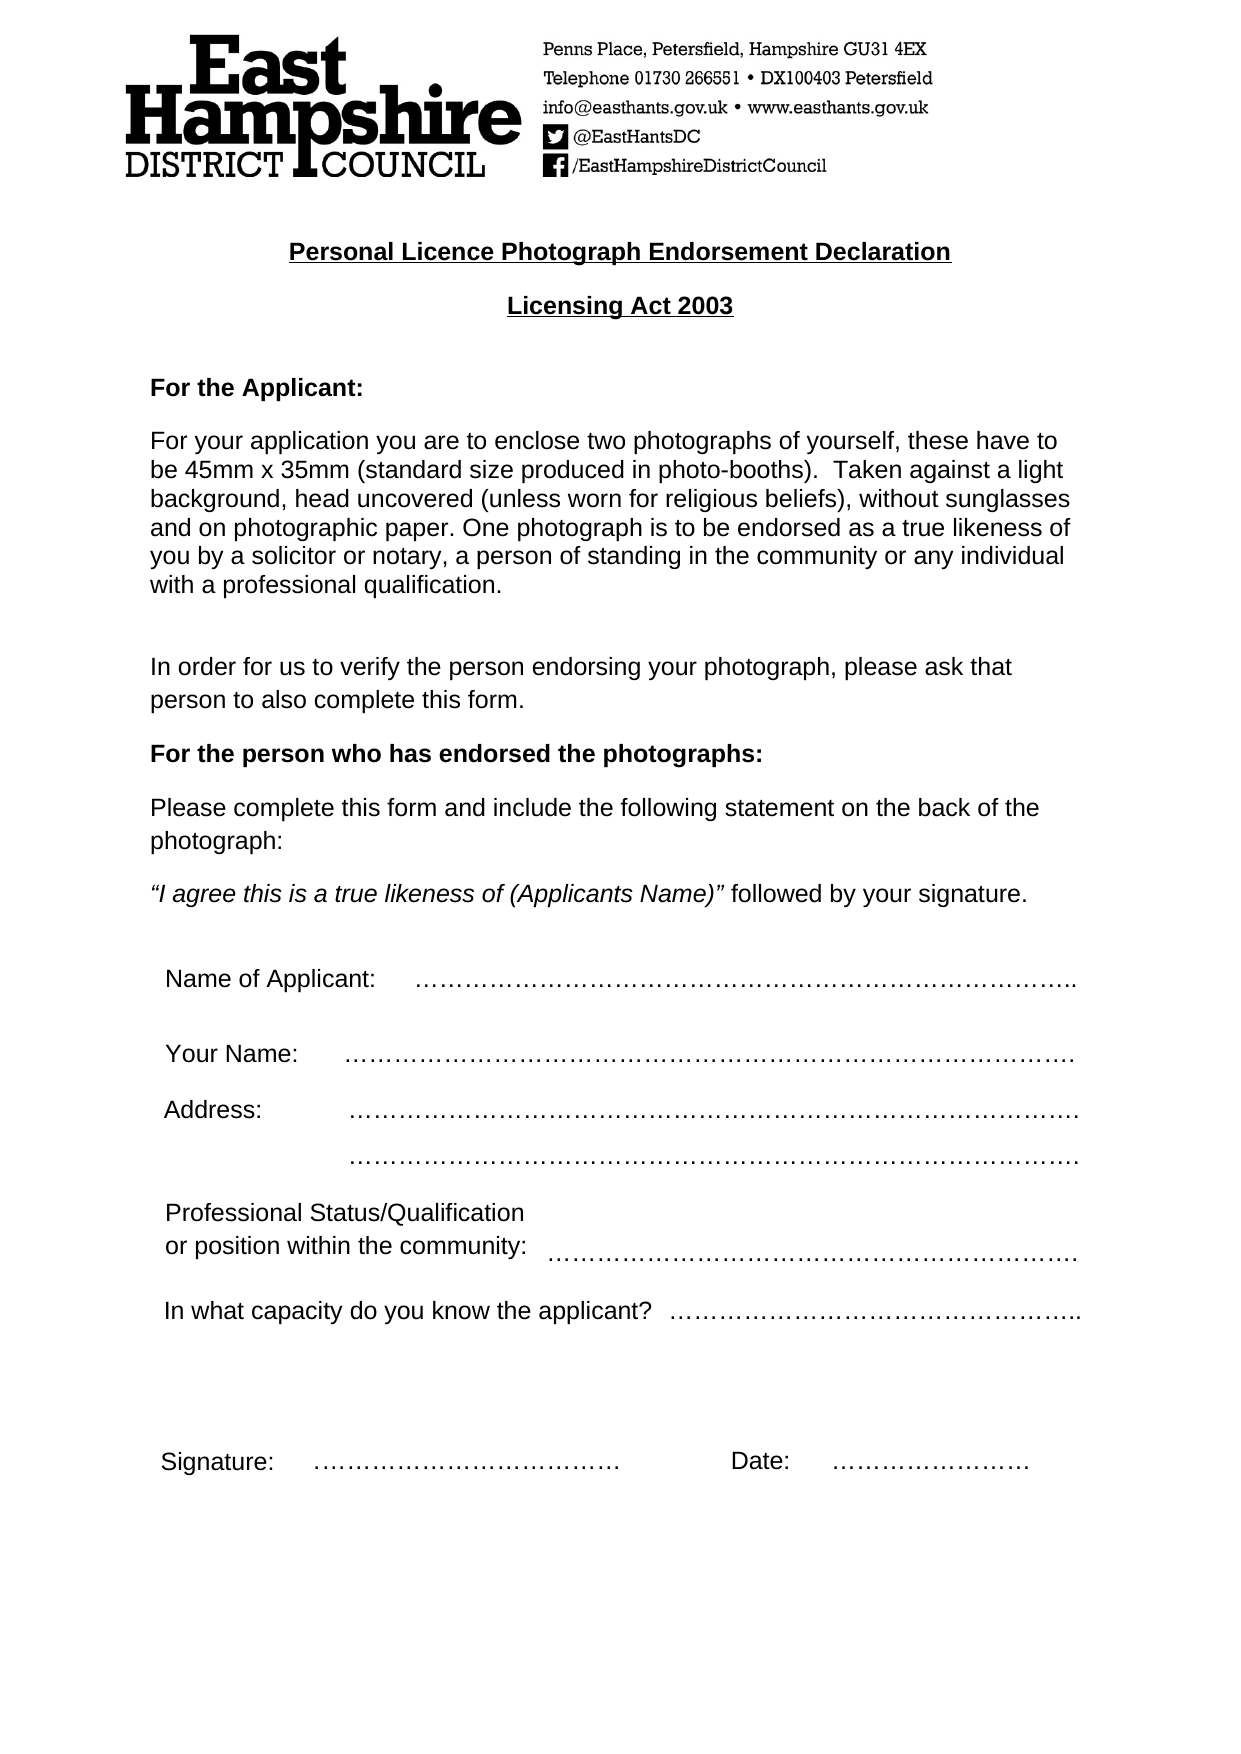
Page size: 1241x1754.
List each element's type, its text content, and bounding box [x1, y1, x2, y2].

text For the person who has endorsed the photographs: [150, 739, 1090, 767]
text Licensing Act 2003 [150, 291, 1090, 319]
picture [124, 32, 1236, 177]
text In order for us to verify the person endorsing your photograph, please ask that person to also complete this form. [150, 652, 1090, 714]
text Personal Licence Photograph Endorsement Declaration [150, 237, 1090, 266]
text For the Applicant: [150, 372, 1090, 401]
text Please complete this form and include the following statement on the back of the photograph: [150, 793, 1090, 854]
text “I agree this is a true likeness of (Applicants Name)” followed by your signature. [150, 879, 1090, 908]
text For your application you are to enclose two photographs of yourself, these have to be 45mm x 35mm (standard size produced in photo-booths). Taken against a light background, head uncovered (unless worn for religious beliefs), without sunglasses and on photographic paper. One photograph is to be endorsed as a true likeness of you by a solicitor or notary, a person of standing in the community or any individual with a professional qualification. [150, 426, 1090, 599]
